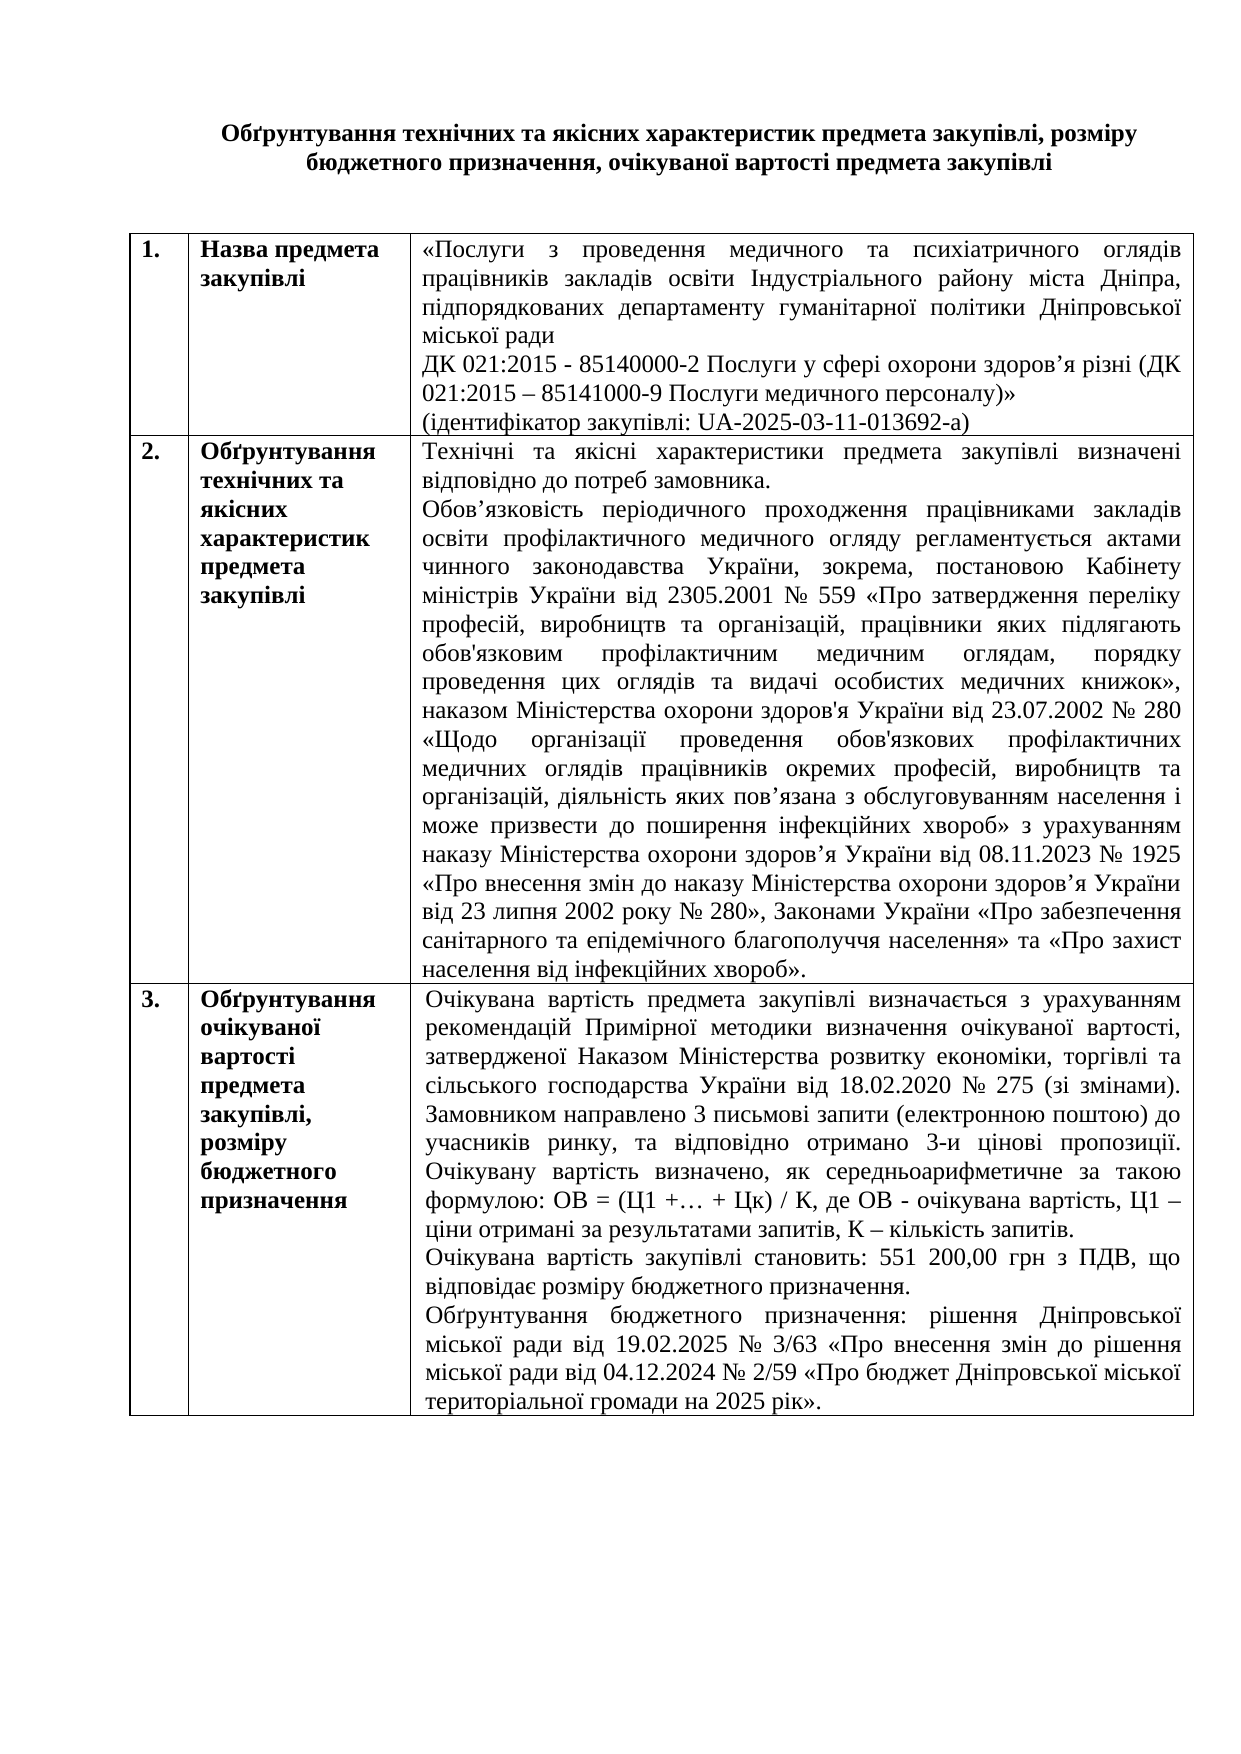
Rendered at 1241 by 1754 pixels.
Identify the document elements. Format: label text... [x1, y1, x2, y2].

table_header 1. [131, 234, 188, 435]
text Обґрунтування технічних та якісних характеристик предмета закупівлі, розміру бюджетного призначення, очікуваної вартості предмета закупівлі [177, 118, 1181, 176]
table_cell 3. [131, 984, 188, 1415]
table_header Назва предмета закупівлі [189, 234, 410, 435]
table_cell Обґрунтування технічних та якісних характеристик предмета закупівлі [189, 436, 410, 983]
table_header «Послуги з проведення медичного та психіатричного оглядів працівників закладів освіти Індустріального району міста Дніпра, підпорядкованих департаменту гуманітарної політики Дніпровської міської ради ДК 021:2015 - 85140000-2 Послуги у сфері охорони здоров’я різні (ДК 021:2015 – 85141000-9 Послуги медичного персоналу)» (ідентифікатор закупівлі: UA-2025-03-11-013692-a) [411, 234, 1193, 435]
table_cell Технічні та якісні характеристики предмета закупівлі визначені відповідно до потреб замовника. Обов’язковість періодичного проходження працівниками закладів освіти профілактичного медичного огляду регламентується актами чинного законодавства України, зокрема, постановою Кабінету міністрів України від 2305.2001 № 559 «Про затвердження переліку професій, виробництв та організацій, працівники яких підлягають обов'язковим профілактичним медичним оглядам, порядку проведення цих оглядів та видачі особистих медичних книжок», наказом Міністерства охорони здоров'я України від 23.07.2002 № 280 «Щодо організації проведення обов'язкових профілактичних медичних оглядів працівників окремих професій, виробництв та організацій, діяльність яких пов’язана з обслуговуванням населення і може призвести до поширення інфекційних хвороб» з урахуванням наказу Міністерства охорони здоров’я України від 08.11.2023 № 1925 «Про внесення змін до наказу Міністерства охорони здоров’я України від 23 липня 2002 року № 280», Законами України «Про забезпечення санітарного та епідемічного благополуччя населення» та «Про захист населення від інфекційних хвороб». [411, 436, 1193, 983]
table_cell Очікувана вартість предмета закупівлі визначається з урахуванням рекомендацій Примірної методики визначення очікуваної вартості, затвердженої Наказом Міністерства розвитку економіки, торгівлі та сільського господарства України від 18.02.2020 № 275 (зі змінами). Замовником направлено 3 письмові запити (електронною поштою) до учасників ринку, та відповідно отримано 3-и цінові пропозиції. Очікувану вартість визначено, як середньоарифметичне за такою формулою: ОВ = (Ц1 +… + Цк) / К, де ОВ - очікувана вартість, Ц1 – ціни отримані за результатами запитів, К – кількість запитів. Очікувана вартість закупівлі становить: 551 200,00 грн з ПДВ, що відповідає розміру бюджетного призначення. Обґрунтування бюджетного призначення: рішення Дніпровської міської ради від 19.02.2025 № 3/63 «Про внесення змін до рішення міської ради від 04.12.2024 № 2/59 «Про бюджет Дніпровської міської територіальної громади на 2025 рік». [411, 984, 1193, 1415]
table_cell 2. [131, 436, 188, 983]
table_cell Обґрунтування очікуваної вартості предмета закупівлі, розміру бюджетного призначення [189, 984, 410, 1415]
